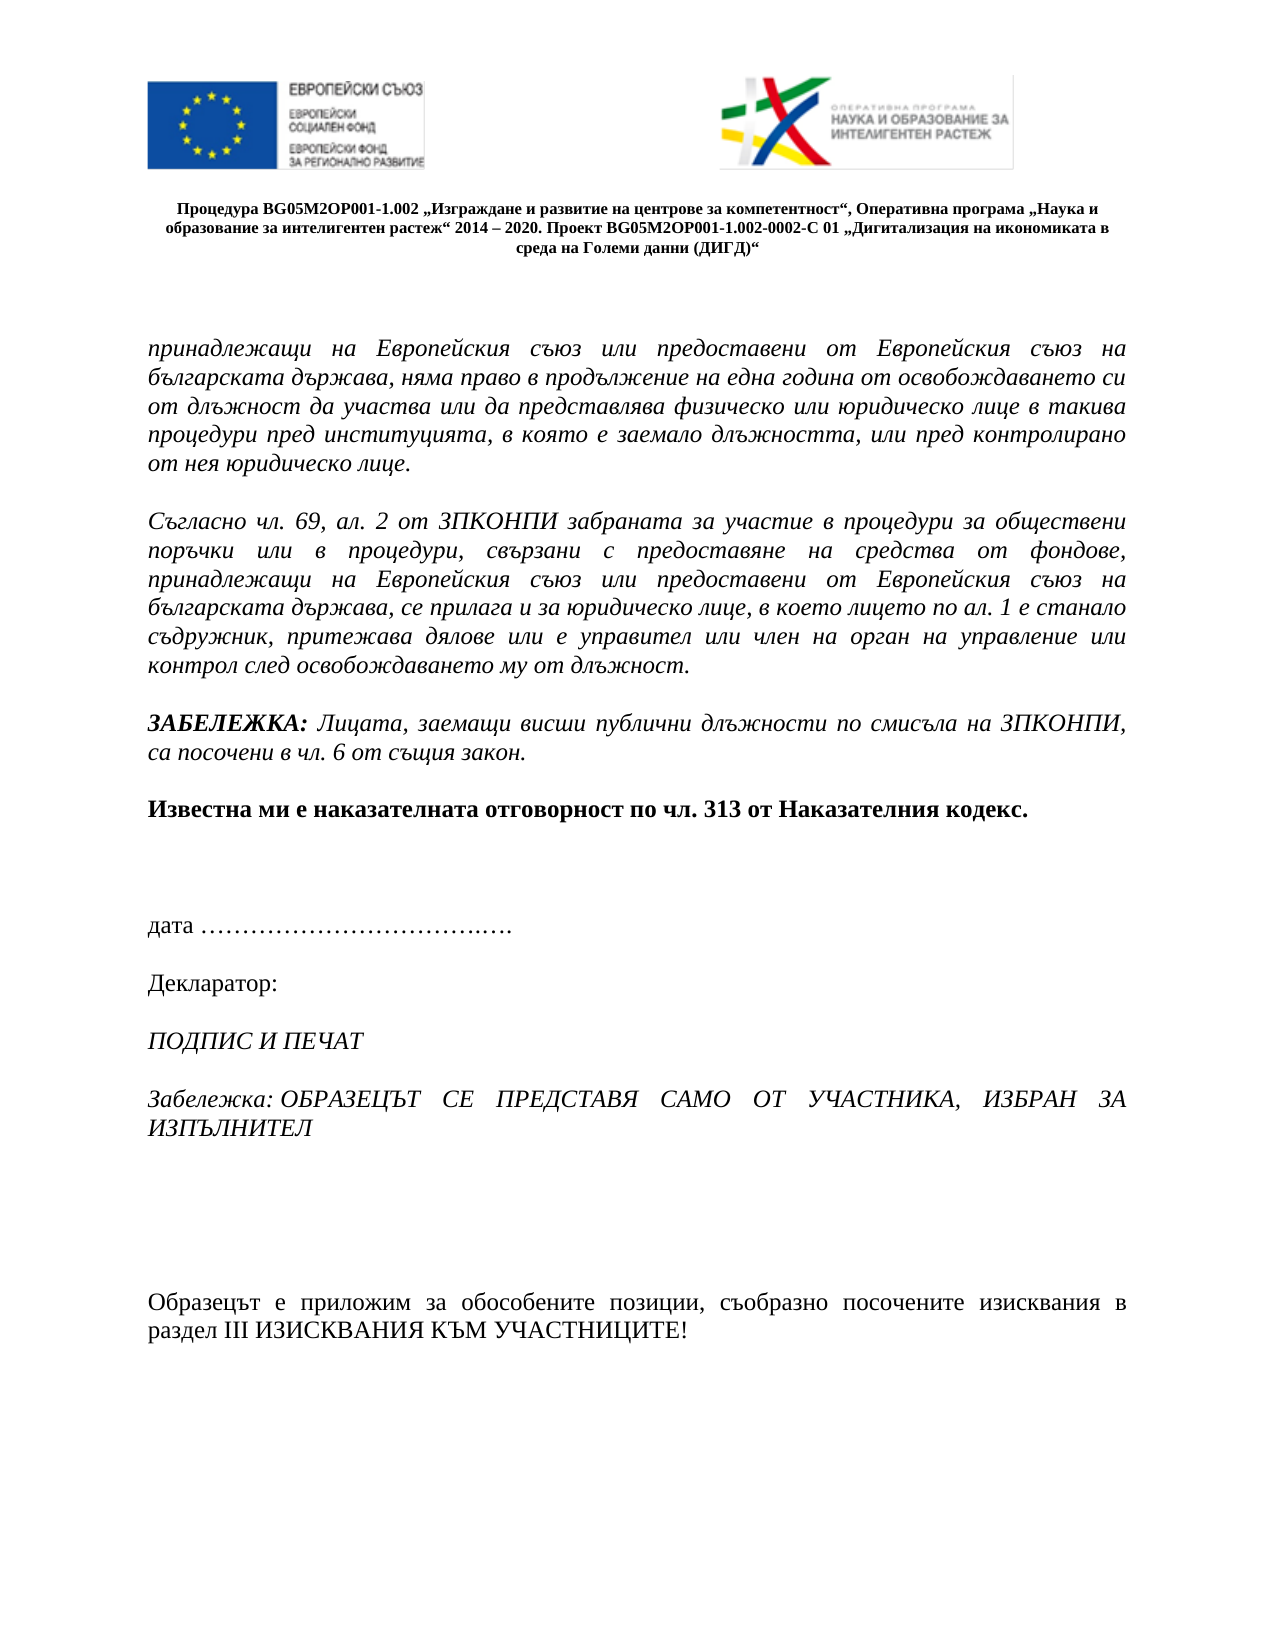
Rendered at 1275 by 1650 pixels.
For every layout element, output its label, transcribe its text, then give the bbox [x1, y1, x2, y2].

text Образецът е приложим за обособените позиции, съобразно посочените изисквания в раздел III ИЗИСКВАНИЯ КЪМ УЧАСТНИЦИТЕ! [148, 1287, 1127, 1344]
text Декларатор: [148, 968, 1127, 997]
text ЗАБЕЛЕЖКА: Лицата, заемащи висши публични длъжности по смисъла на ЗПКОНПИ, са посочени в чл. 6 от същия закон. [148, 708, 1127, 765]
text ПОДПИС И ПЕЧАТ [148, 1026, 1127, 1055]
text Съгласно чл. 69, ал. 2 от ЗПКОНПИ забраната за участие в процедури за обществени поръчки или в процедури, свързани с предоставяне на средства от фондове, принадлежащи на Европейския съюз или предоставени от Европейския съюз на българската държава, се прилага и за юридическо лице, в което лицето по ал. 1 е станало съдружник, притежава дялове или е управител или член на орган на управление или контрол след освобождаването му от длъжност. [148, 506, 1127, 679]
picture [719, 75, 1015, 171]
text дата …………………………….…. [148, 910, 1127, 939]
text Забележка: ОБРАЗЕЦЪТ СЕ ПРЕДСТАВЯ САМО ОТ УЧАСТНИКА, ИЗБРАН ЗА ИЗПЪЛНИТЕЛ [148, 1084, 1127, 1142]
picture [147, 81, 426, 171]
text Известна ми е наказателната отговорност по чл. 313 от Наказателния кодекс. [148, 794, 1127, 823]
